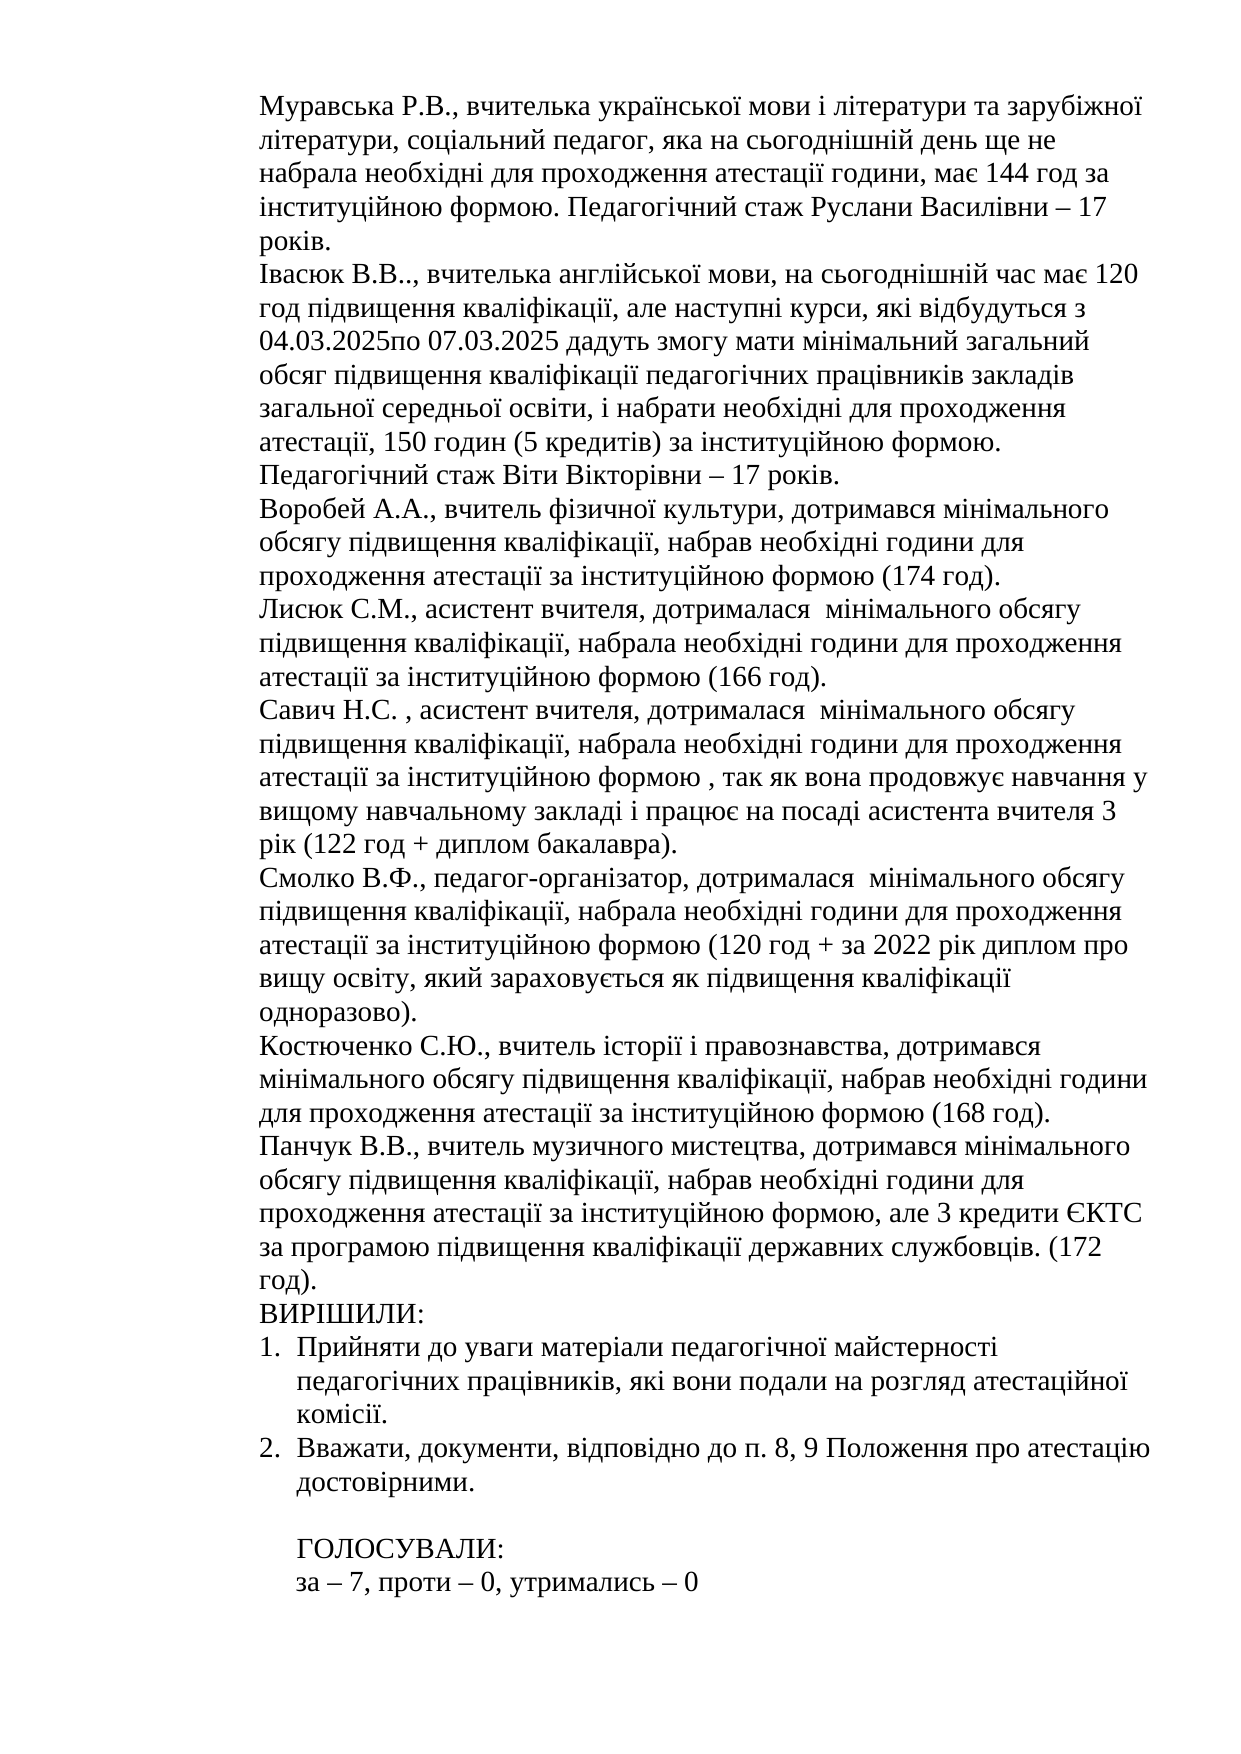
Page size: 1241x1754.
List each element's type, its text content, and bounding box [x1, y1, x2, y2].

list Вважати, документи, відповідно до п. 8, 9 Положення про атестацію достовірними. [259, 1430, 1152, 1497]
text Івасюк В.В.., вчителька англійської мови, на сьогоднішній час має 120 год підвищення кваліфікації, але наступні курси, які відбудуться з 04.03.2025по 07.03.2025 дадуть змогу мати мінімальний загальний обсяг підвищення кваліфікації педагогічних працівників закладів загальної середньої освіти, і набрати необхідні для проходження атестації, 150 годин (5 кредитів) за інституційною формою. Педагогічний стаж Віти Вікторівни – 17 років. [259, 256, 1152, 491]
text Смолко В.Ф., педагог-організатор, дотрималася мінімального обсягу підвищення кваліфікації, набрала необхідні години для проходження атестації за інституційною формою (120 год + за 2022 рік диплом про вищу освіту, який зараховується як підвищення кваліфікації одноразово). [259, 860, 1152, 1028]
text Лисюк С.М., асистент вчителя, дотрималася мінімального обсягу підвищення кваліфікації, набрала необхідні години для проходження атестації за інституційною формою (166 год). [259, 592, 1152, 692]
text Савич Н.С. , асистент вчителя, дотрималася мінімального обсягу підвищення кваліфікації, набрала необхідні години для проходження атестації за інституційною формою , так як вона продовжує навчання у вищому навчальному закладі і працює на посаді асистента вчителя 3 рік (122 год + диплом бакалавра). [259, 692, 1152, 860]
list Прийняти до уваги матеріали педагогічної майстерності педагогічних працівників, які вони подали на розгляд атестаційної комісії. [259, 1329, 1152, 1430]
text ГОЛОСУВАЛИ: [296, 1531, 1152, 1564]
text ВИРІШИЛИ: [259, 1296, 1152, 1329]
text за – 7, проти – 0, утримались – 0 [259, 1564, 1152, 1598]
text Костюченко С.Ю., вчитель історії і правознавства, дотримався мінімального обсягу підвищення кваліфікації, набрав необхідні години для проходження атестації за інституційною формою (168 год). [259, 1028, 1152, 1128]
text Муравська Р.В., вчителька української мови і літератури та зарубіжної літератури, соціальний педагог, яка на сьогоднішній день ще не набрала необхідні для проходження атестації години, має 144 год за інституційною формою. Педагогічний стаж Руслани Василівни – 17 років. [259, 88, 1152, 256]
text Панчук В.В., вчитель музичного мистецтва, дотримався мінімального обсягу підвищення кваліфікації, набрав необхідні години для проходження атестації за інституційною формою, але 3 кредити ЄКТС за програмою підвищення кваліфікації державних службовців. (172 год). [259, 1128, 1152, 1296]
text Воробей А.А., вчитель фізичної культури, дотримався мінімального обсягу підвищення кваліфікації, набрав необхідні години для проходження атестації за інституційною формою (174 год). [259, 491, 1152, 592]
